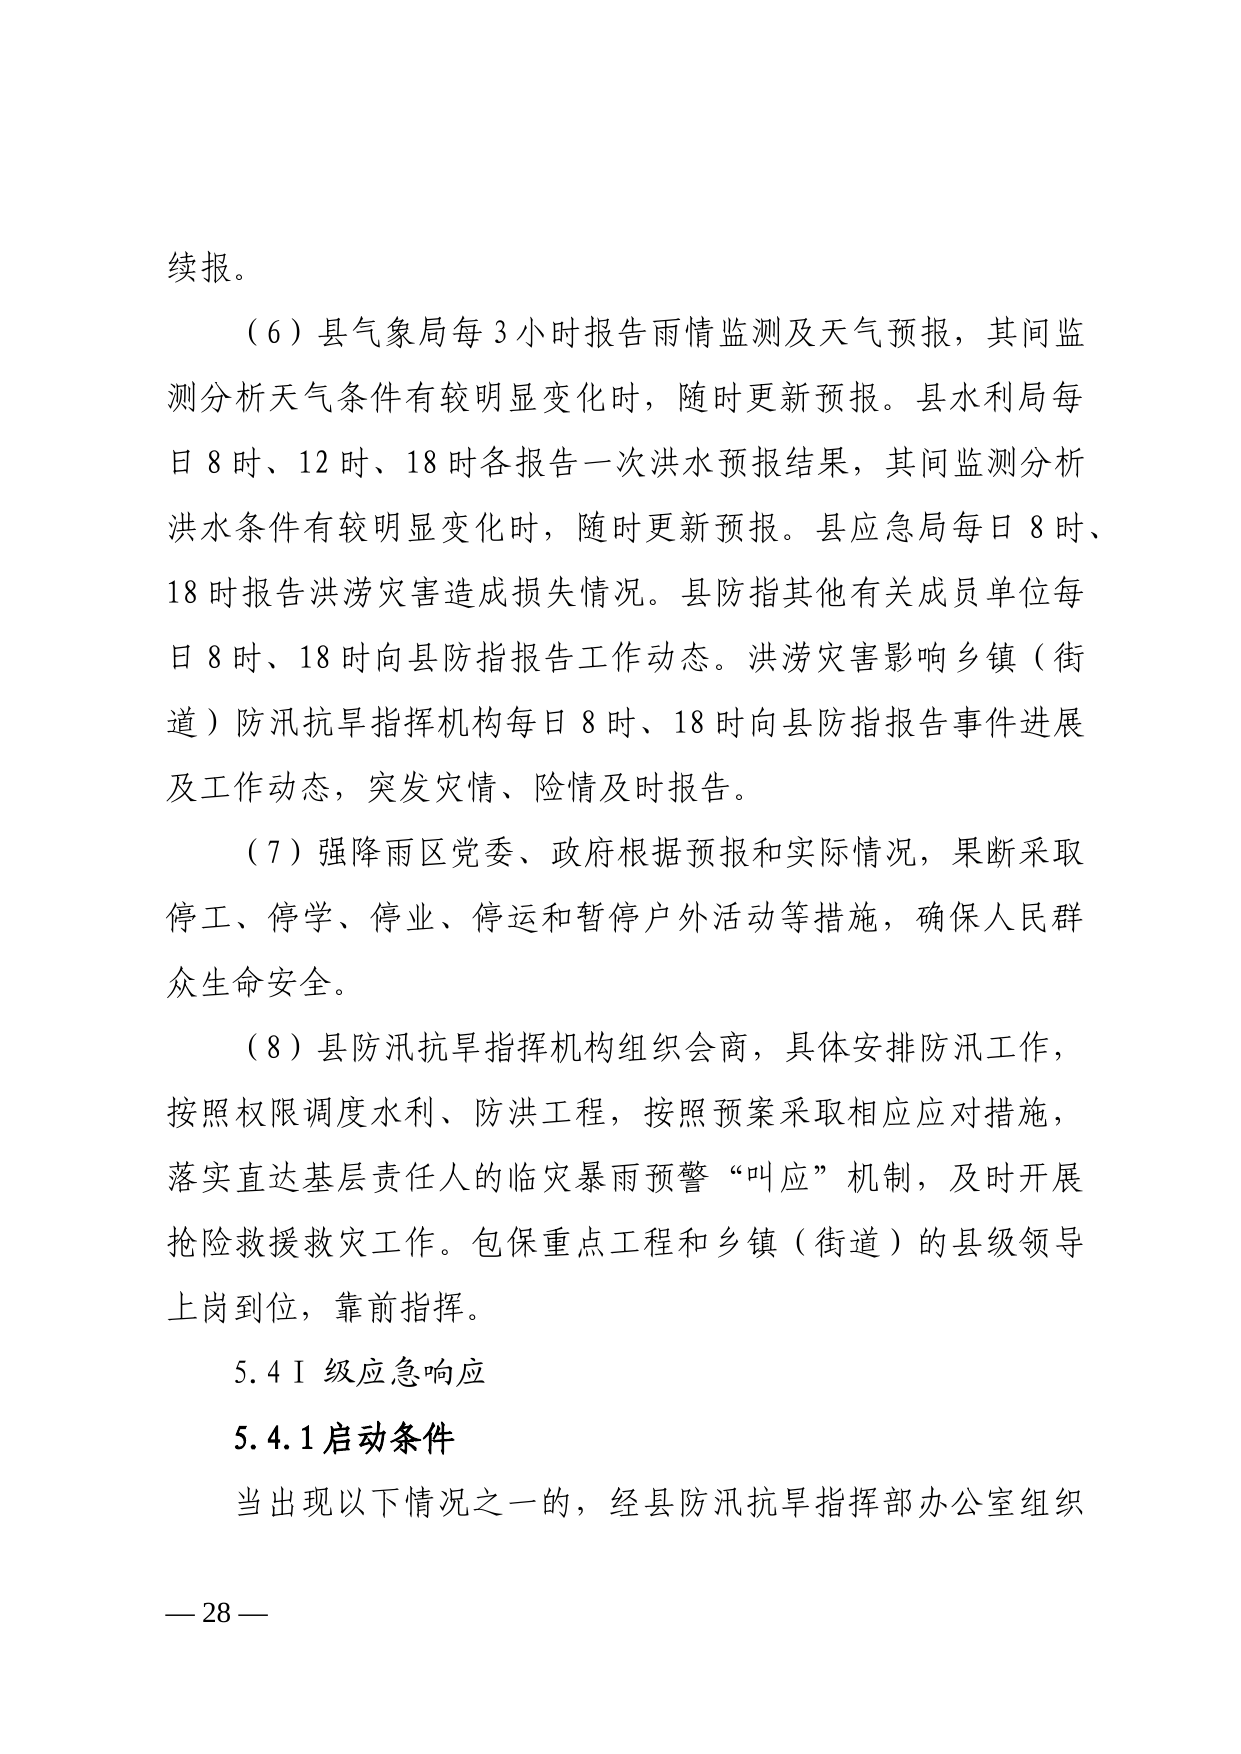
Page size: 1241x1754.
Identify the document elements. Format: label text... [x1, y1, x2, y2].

text （8）县防汛抗旱指挥机构组织会商，具体安排防汛工作，按照权限调度水利、防洪工程，按照预案采取相应应对措施，落实直达基层责任人的临灾暴雨预警“叫应”机制，及时开展抢险救援救灾工作。包保重点工程和乡镇（街道）的县级领导上岗到位，靠前指挥。 [165, 1013, 1087, 1338]
text （7）强降雨区党委、政府根据预报和实际情况，果断采取停工、停学、停业、停运和暂停户外活动等措施，确保人民群众生命安全。 [165, 818, 1087, 1013]
text （6）县气象局每3小时报告雨情监测及天气预报，其间监测分析天气条件有较明显变化时，随时更新预报。县水利局每日8时、12时、18时各报告一次洪水预报结果，其间监测分析洪水条件有较明显变化时，随时更新预报。县应急局每日8时、18时报告洪涝灾害造成损失情况。县防指其他有关成员单位每日8时、18时向县防指报告工作动态。洪涝灾害影响乡镇（街道）防汛抗旱指挥机构每日8时、18时向县防指报告事件进展及工作动态，突发灾情、险情及时报告。 [165, 298, 1087, 818]
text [165, 1468, 1087, 1533]
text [165, 233, 1087, 298]
subtitle 5.4.1启动条件 [165, 1403, 1087, 1468]
text 5.4Ⅰ级应急响应 [165, 1338, 1087, 1403]
